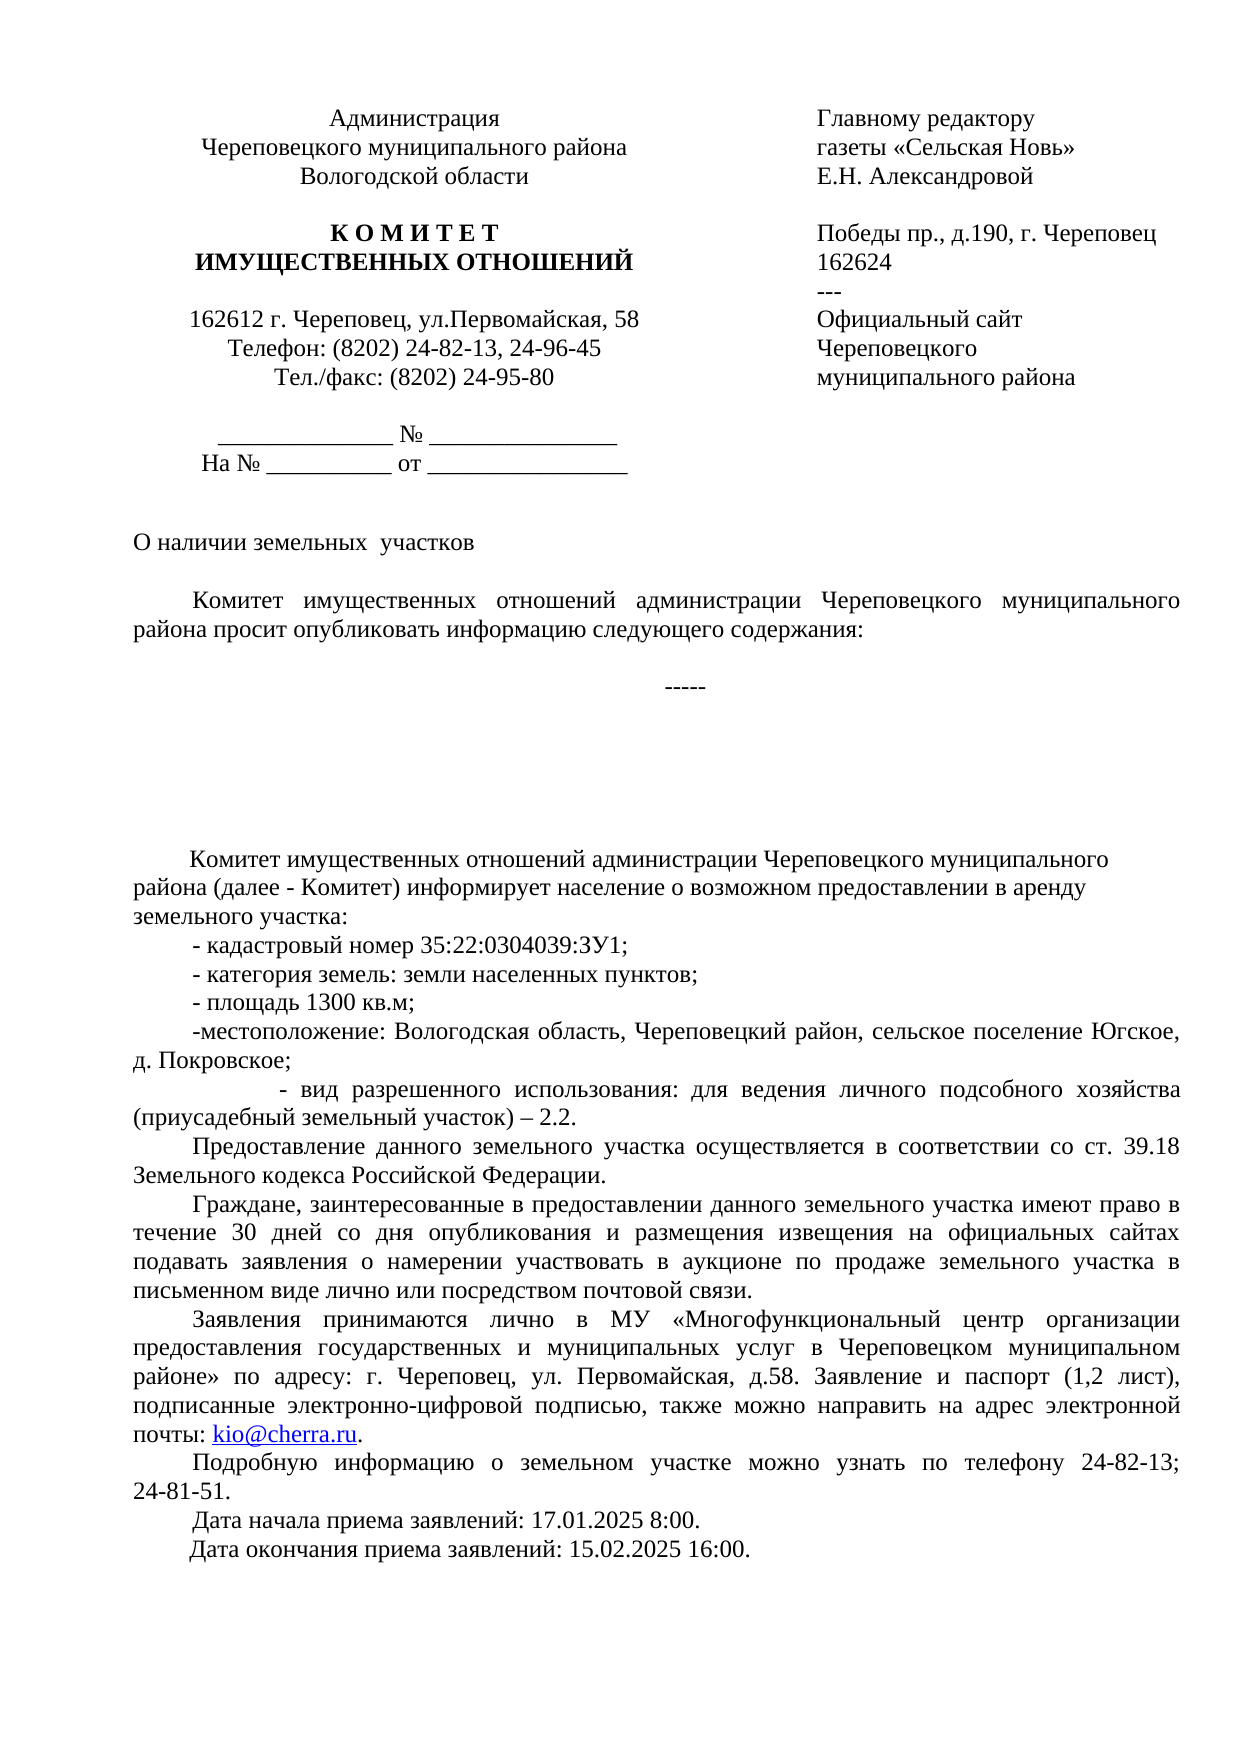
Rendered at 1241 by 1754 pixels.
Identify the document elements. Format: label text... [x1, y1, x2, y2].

text Дата окончания приема заявлений: 15.02.2025 16:00. [133, 1534, 1181, 1562]
text Комитет имущественных отношений администрации Череповецкого муниципального района (далее - Комитет) информирует население о возможном предоставлении в аренду земельного участка: [133, 844, 1181, 930]
list -местоположение: Вологодская область, Череповецкий район, сельское поселение Югское, д. Покровское; [133, 1016, 1181, 1074]
list Предоставление данного земельного участка осуществляется в соответствии со ст. 39.18 Земельного кодекса Российской Федерации. [133, 1131, 1181, 1189]
text О наличии земельных участков [133, 527, 1181, 556]
text Комитет имущественных отношений администрации Череповецкого муниципального района просит опубликовать информацию следующего содержания: [133, 585, 1181, 642]
text Дата начала приема заявлений: 17.01.2025 8:00. [133, 1505, 1181, 1534]
text Заявления принимаются лично в МУ «Многофункциональный центр организации предоставления государственных и муниципальных услуг в Череповецком муниципальном районе» по адресу: г. Череповец, ул. Первомайская, д.58. Заявление и паспорт (1,2 лист), подписанные электронно-цифровой подписью, также можно направить на адрес электронной почты: kio@cherra.ru. [133, 1304, 1181, 1447]
list - категория земель: земли населенных пунктов; [133, 959, 1181, 987]
text Граждане, заинтересованные в предоставлении данного земельного участка имеют право в течение 30 дней со дня опубликования и размещения извещения на официальных сайтах подавать заявления о намерении участвовать в аукционе по продаже земельного участка в письменном виде лично или посредством почтовой связи. [133, 1189, 1181, 1304]
list - вид разрешенного использования: для ведения личного подсобного хозяйства (приусадебный земельный участок) – 2.2. [133, 1074, 1181, 1131]
text ----- [133, 671, 1181, 700]
list - кадастровый номер 35:22:0304039:ЗУ1; [133, 930, 1181, 959]
text Подробную информацию о земельном участке можно узнать по телефону 24-82-13; 24-81-51. [133, 1447, 1181, 1505]
list - площадь 1300 кв.м; [133, 987, 1181, 1016]
